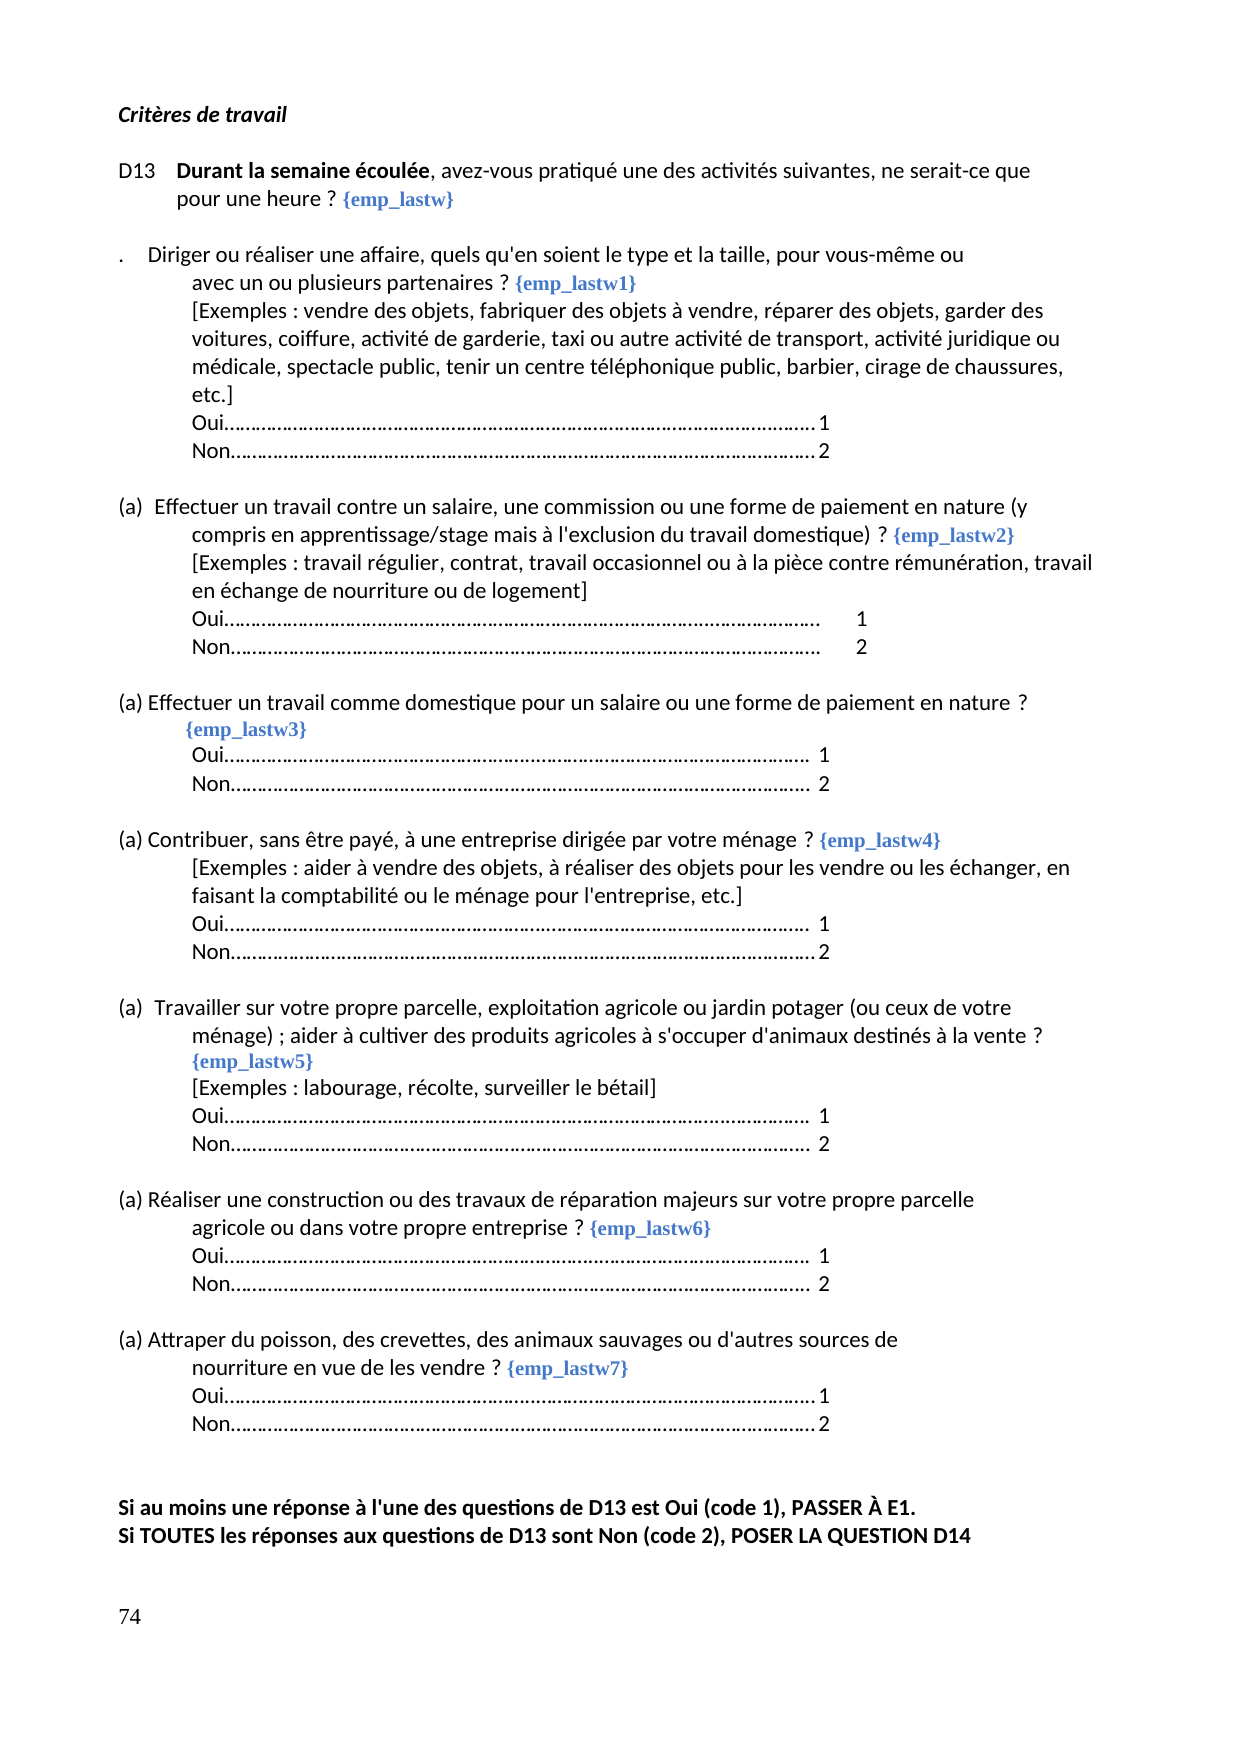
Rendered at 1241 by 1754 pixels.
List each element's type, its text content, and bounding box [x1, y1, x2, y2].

text Non…………………………………………………………………………………………………. 2 [118, 632, 1107, 661]
text [Exemples : labourage, récolte, surveiller le bétail] [192, 1073, 1107, 1101]
list Réaliser une construction ou des travaux de réparation majeurs sur votre propre parcelle [118, 1185, 1107, 1213]
text [Exemples : aider à vendre des objets, à réaliser des objets pour les vendre ou les échanger, en faisant la comptabilité ou le ménage pour l'entreprise, etc.] [192, 853, 1107, 909]
text Non……………………………………………………………………………………………….. 2 [118, 769, 1107, 797]
text Critères de travail [118, 100, 1107, 128]
text D13 Durant la semaine écoulée, avez-vous pratiqué une des activités suivantes, ne serait-ce que pour une heure ? {emp_lastw} [118, 156, 1107, 212]
text Non………………………………………………………………………………………………… 2 [118, 937, 1107, 965]
text [Exemples : travail régulier, contrat, travail occasionnel ou à la pièce contre rémunération, travail en échange de nourriture ou de logement] [192, 548, 1107, 604]
text nourriture en vue de les vendre ? {emp_lastw7} [192, 1353, 1107, 1381]
text Oui…………………………………………………………………………………..……………. 1 [192, 1101, 1107, 1129]
list Contribuer, sans être payé, à une entreprise dirigée par votre ménage ? {emp_lastw4} [118, 825, 1107, 853]
text agricole ou dans votre propre entreprise ? {emp_lastw6} [192, 1213, 1107, 1241]
text Si au moins une réponse à l'une des questions de D13 est Oui (code 1), PASSER À E1. [118, 1493, 1107, 1521]
text Si TOUTES les réponses aux questions de D13 sont Non (code 2), POSER LA QUESTION D14 [118, 1521, 1107, 1549]
text Non………………………………………………………………………………………………… 2 [192, 436, 1107, 464]
text Oui…………………………………………………..……………………………………………. 1 [192, 741, 1107, 769]
text Oui…………………………………………………..…………………………………………….. 1 [192, 1381, 1107, 1409]
text Non………………………………………………………………………………………………… 2 [118, 1409, 1107, 1437]
text Oui……………………………………………………………..…………………………………. 1 [192, 1241, 1107, 1269]
text avec un ou plusieurs partenaires ? {emp_lastw1} [192, 268, 1107, 296]
text Oui………………………………………………………………………………..………………… 1 [192, 604, 1107, 632]
list Attraper du poisson, des crevettes, des animaux sauvages ou d'autres sources de [118, 1325, 1107, 1353]
text Non……………………………………………………………………………………………….. 2 [118, 1269, 1107, 1297]
text Non……………………………………………………………………………………………….. 2 [118, 1129, 1107, 1157]
text [Exemples : vendre des objets, fabriquer des objets à vendre, réparer des objets, garder des voitures, coiffure, activité de garderie, taxi ou autre activité de transport, activité juridique ou médicale, spectacle public, tenir un centre téléphonique public, barbier, cirage de chaussures, etc.] [192, 296, 1107, 408]
text Oui…………………………………………………………………………………………..…….. 1 [192, 408, 1107, 436]
list Travailler sur votre propre parcelle, exploitation agricole ou jardin potager (ou ceux de votre ménage) ; aider à cultiver des produits agricoles à s'occuper d'animaux destinés à la vente ? {emp_lastw5} [118, 993, 1107, 1073]
list Diriger ou réaliser une affaire, quels qu'en soient le type et la taille, pour vous-même ou [118, 240, 1107, 268]
list Effectuer un travail contre un salaire, une commission ou une forme de paiement en nature (y compris en apprentissage/stage mais à l'exclusion du travail domestique) ? {emp_lastw2} [118, 492, 1107, 548]
text Oui…………………………………………………….………………………………………….. 1 [192, 909, 1107, 937]
list Effectuer un travail comme domestique pour un salaire ou une forme de paiement en nature ? {emp_lastw3} [118, 688, 1107, 741]
